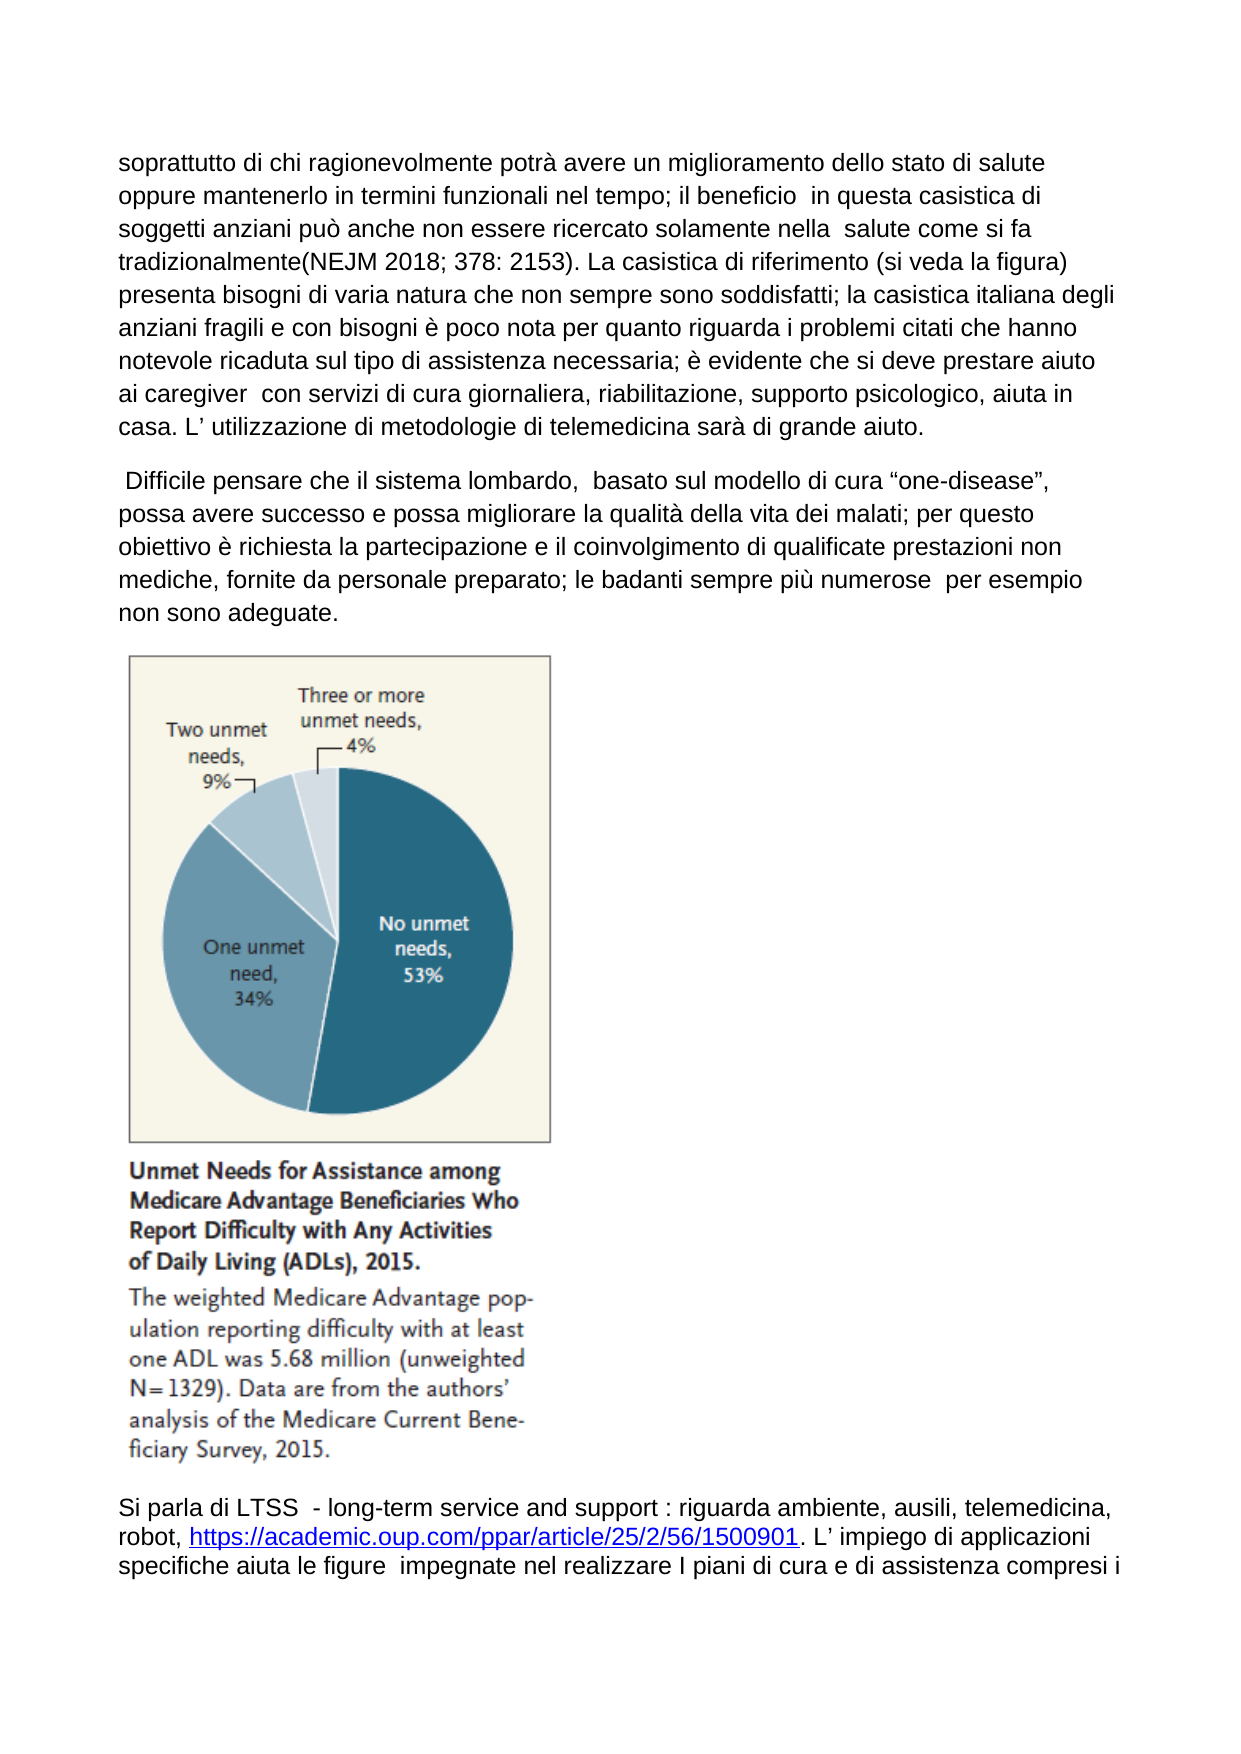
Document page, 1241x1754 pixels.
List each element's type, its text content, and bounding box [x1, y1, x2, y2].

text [118, 148, 1122, 441]
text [118, 1493, 1122, 1579]
text Difficile pensare che il sistema lombardo, basato sul modello di cura “one-disease”, possa avere successo e possa migliorare la qualità della vita dei malati; per questo obiettivo è richiesta la partecipazione e il coinvolgimento di qualificate prestazioni non mediche, fornite da personale preparato; le badanti sempre più numerose per esempio non sono adeguate. [118, 466, 1122, 626]
